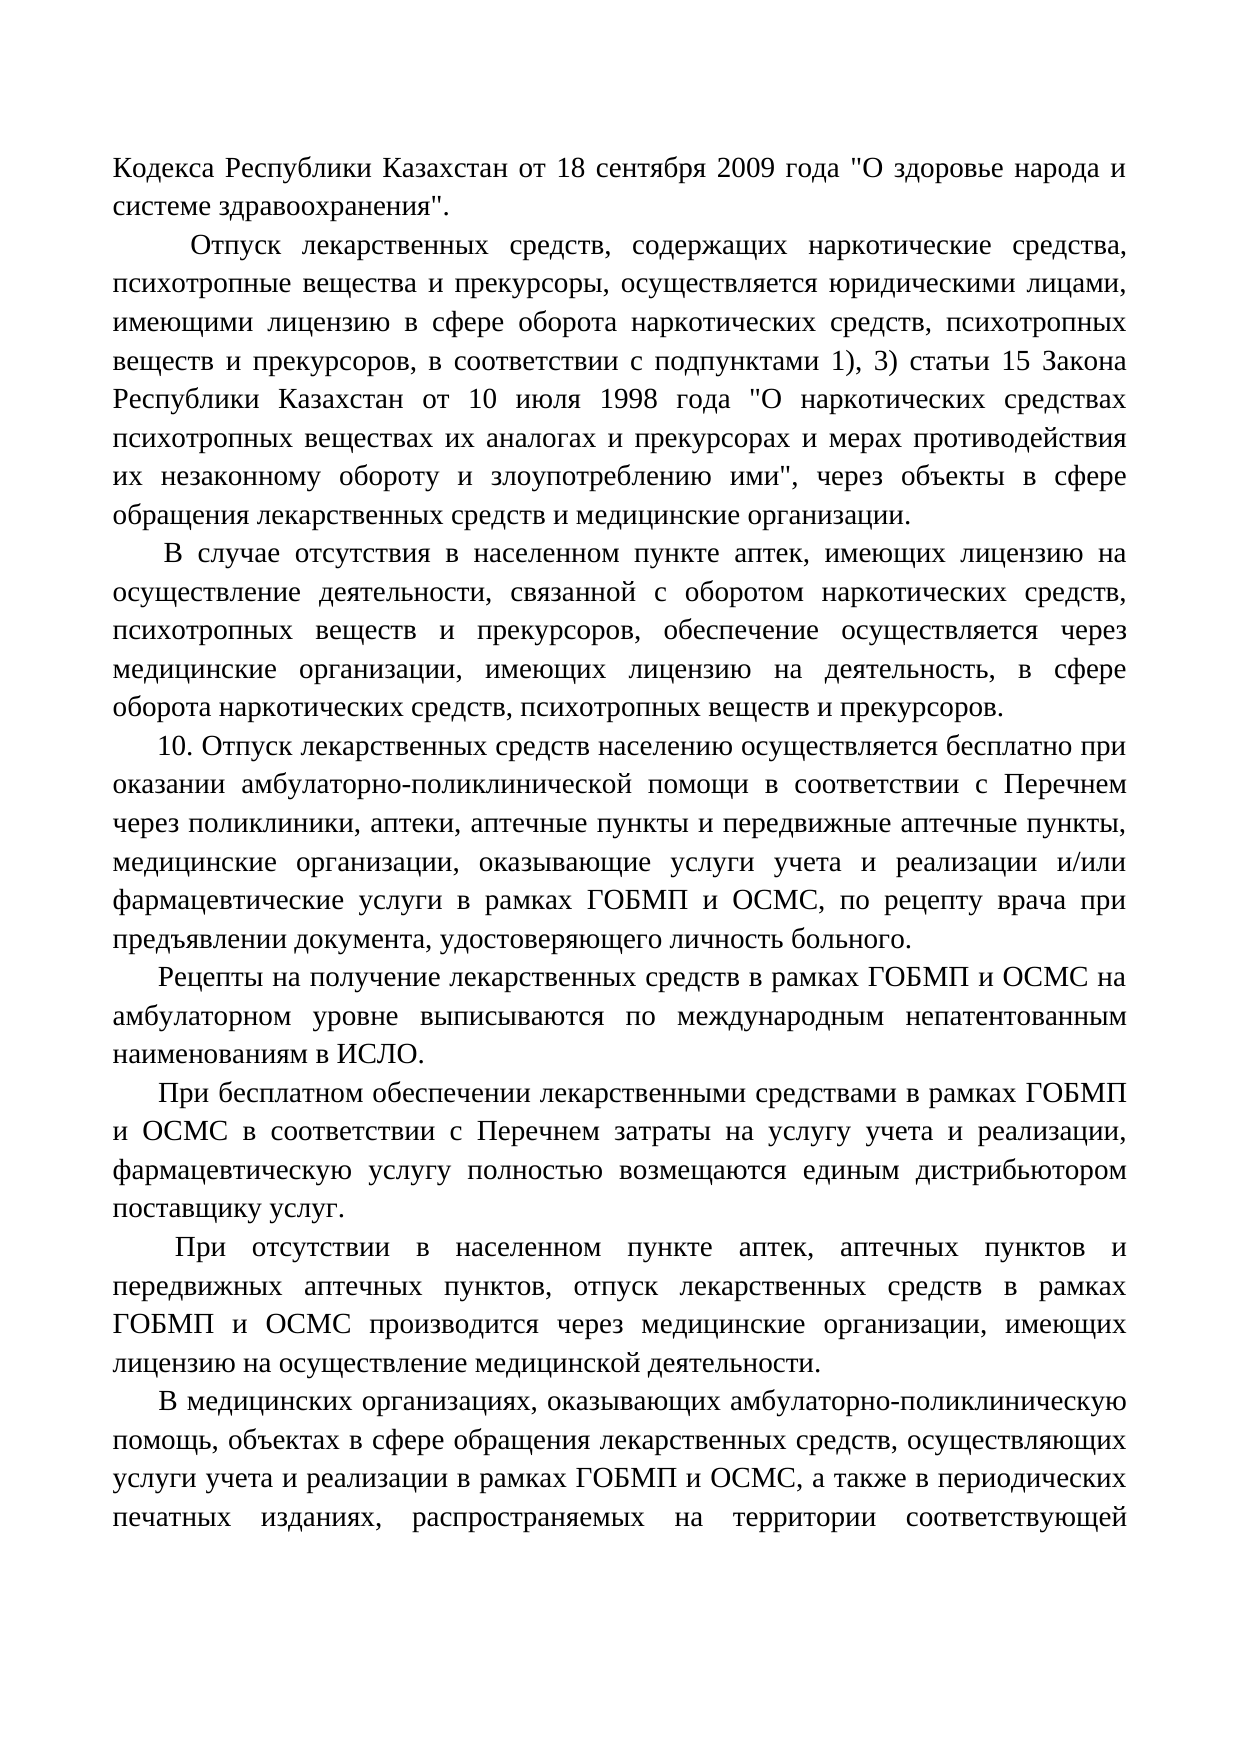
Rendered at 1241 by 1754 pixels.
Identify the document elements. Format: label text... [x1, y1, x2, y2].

text 10. Отпуск лекарственных средств населению осуществляется бесплатно при оказании амбулаторно-поликлинической помощи в соответствии с Перечнем через поликлиники, аптеки, аптечные пункты и передвижные аптечные пункты, медицинские организации, оказывающие услуги учета и реализации и/или фармацевтические услуги в рамках ГОБМП и ОСМС, по рецепту врача при предъявлении документа, удостоверяющего личность больного. [112, 728, 1128, 954]
text При отсутствии в населенном пункте аптек, аптечных пунктов и передвижных аптечных пунктов, отпуск лекарственных средств в рамках ГОБМП и ОСМС производится через медицинские организации, имеющих лицензию на осуществление медицинской деятельности. [112, 1229, 1128, 1378]
text В случае отсутствия в населенном пункте аптек, имеющих лицензию на осуществление деятельности, связанной с оборотом наркотических средств, психотропных веществ и прекурсоров, обеспечение осуществляется через медицинские организации, имеющих лицензию на деятельность, в сфере оборота наркотических средств, психотропных веществ и прекурсоров. [112, 535, 1128, 723]
text Рецепты на получение лекарственных средств в рамках ГОБМП и ОСМС на амбулаторном уровне выписываются по международным непатентованным наименованиям в ИСЛО. [112, 959, 1128, 1070]
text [112, 150, 1128, 222]
text При бесплатном обеспечении лекарственными средствами в рамках ГОБМП и ОСМС в соответствии с Перечнем затраты на услугу учета и реализации, фармацевтическую услугу полностью возмещаются единым дистрибьютором поставщику услуг. [112, 1075, 1128, 1224]
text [112, 1383, 1128, 1532]
text Отпуск лекарственных средств, содержащих наркотические средства, психотропные вещества и прекурсоры, осуществляется юридическими лицами, имеющими лицензию в сфере оборота наркотических средств, психотропных веществ и прекурсоров, в соответствии с подпунктами 1), 3) статьи 15 Закона Республики Казахстан от 10 июля 1998 года "О наркотических средствах психотропных веществах их аналогах и прекурсорах и мерах противодействия их незаконному обороту и злоупотреблению ими", через объекты в сфере обращения лекарственных средств и медицинские организации. [112, 227, 1128, 530]
